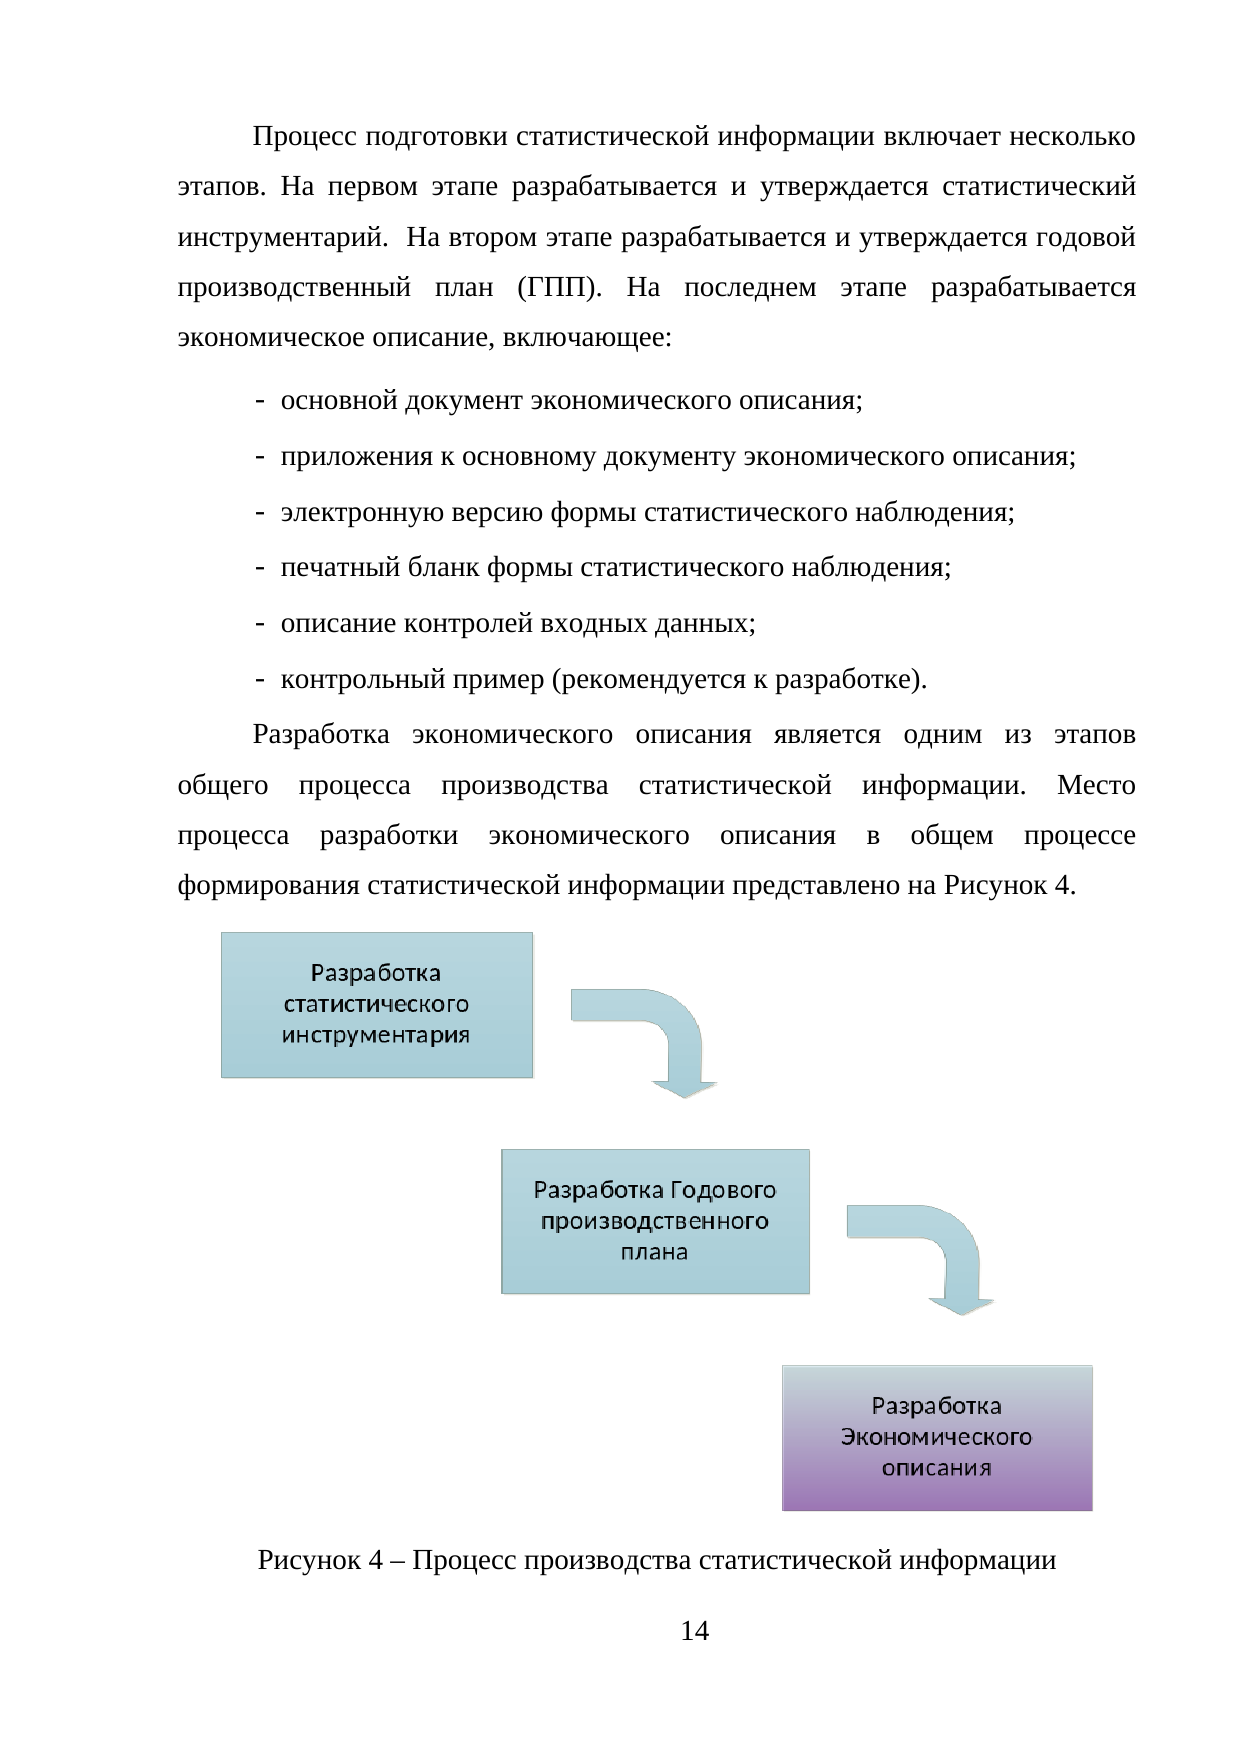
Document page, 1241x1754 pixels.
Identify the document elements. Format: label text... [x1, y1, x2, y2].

list печатный бланк формы статистического наблюдения; [251, 549, 1137, 585]
text Разработка экономического описания является одним из этапов общего процесса производства статистической информации. Место процесса разработки экономического описания в общем процессе формирования статистической информации представлено на Рисунке 4. [177, 717, 1137, 901]
list описание контролей входных данных; [251, 605, 1137, 641]
text Рисунок 4 – Процесс производства статистической информации [177, 1542, 1137, 1576]
list приложения к основному документу экономического описания; [251, 438, 1137, 474]
list основной документ экономического описания; [251, 382, 1137, 418]
list контрольный пример (рекомендуется к разработке). [251, 661, 1137, 697]
text Процесс подготовки статистической информации включает несколько этапов. На первом этапе разрабатывается и утверждается статистический инструментарий. На втором этапе разрабатывается и утверждается годовой производственный план (ГПП). На последнем этапе разрабатывается экономическое описание, включающее: [177, 118, 1137, 353]
list электронную версию формы статистического наблюдения; [251, 494, 1137, 530]
